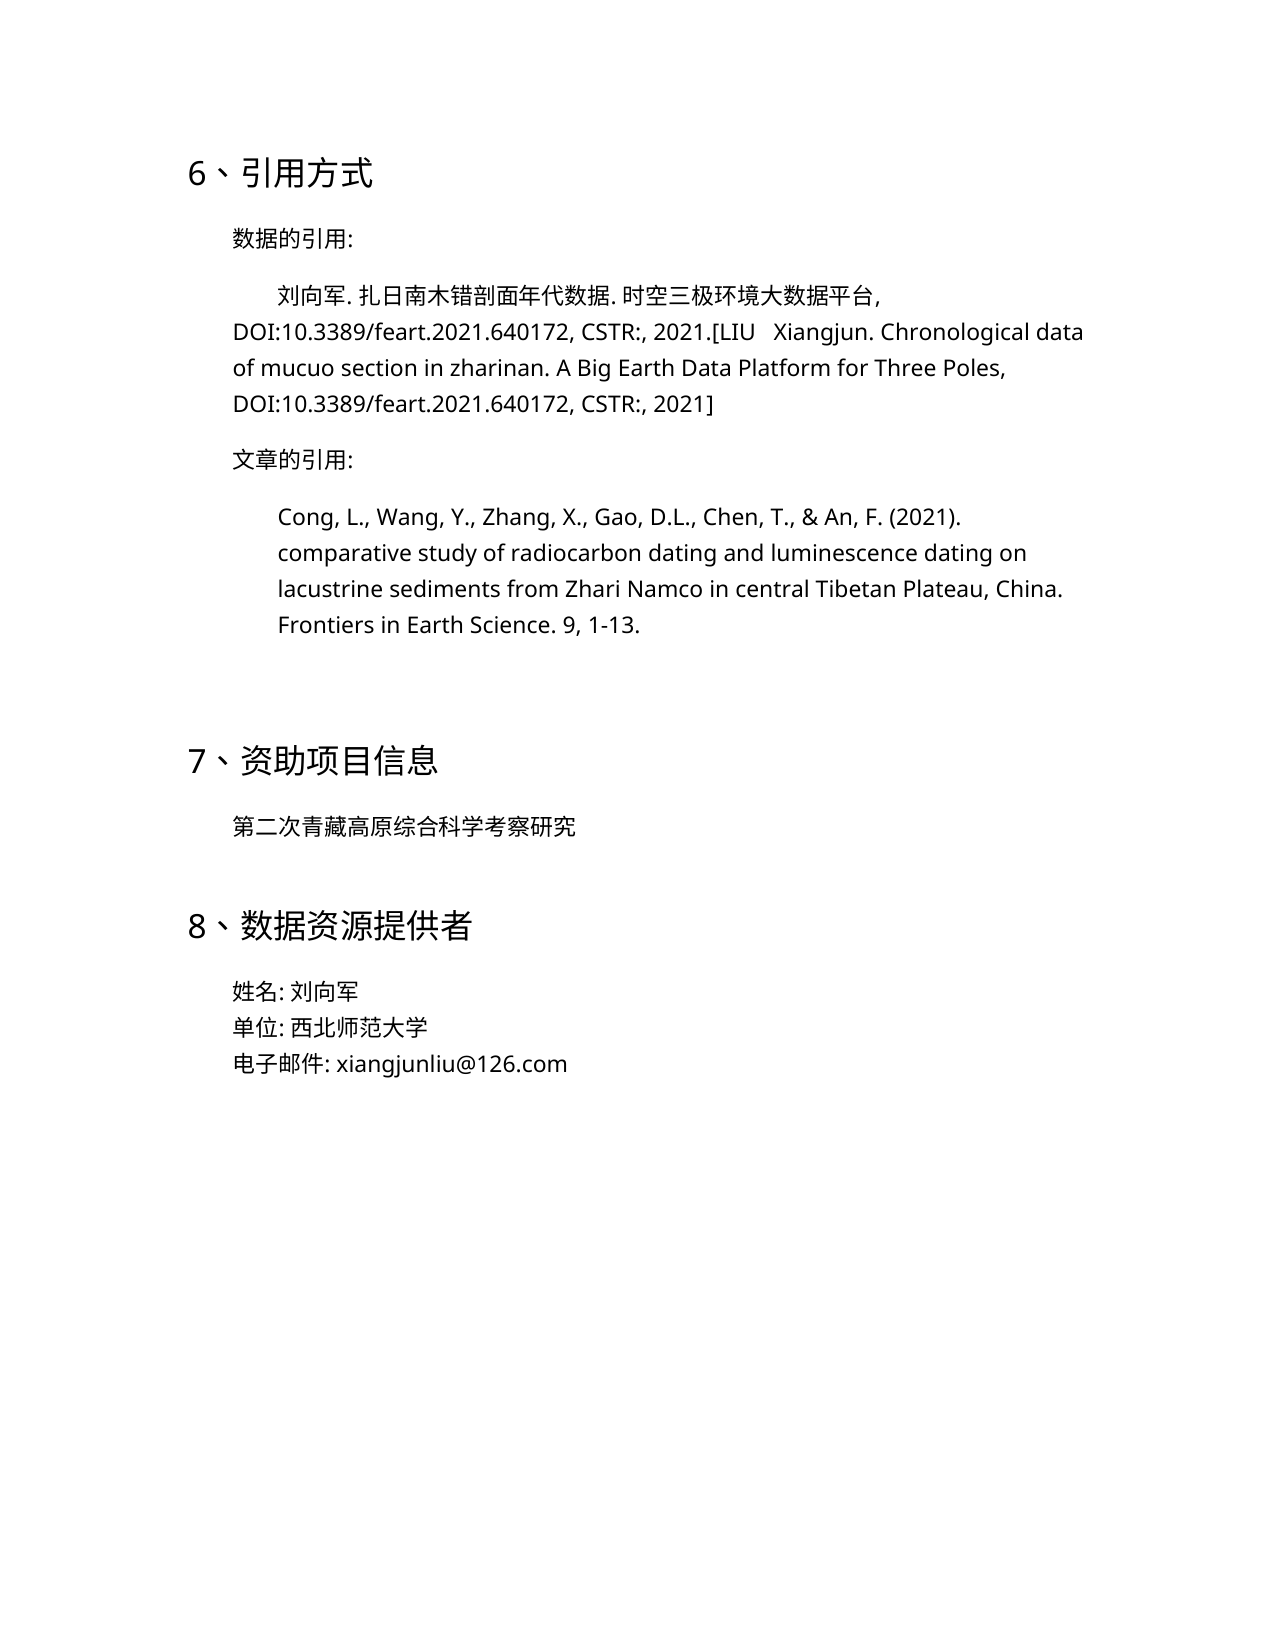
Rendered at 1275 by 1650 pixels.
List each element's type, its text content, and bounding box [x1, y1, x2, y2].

text 6、引用方式 [187, 150, 1087, 195]
text 第二次青藏高原综合科学考察研究 [232, 811, 1087, 878]
text 7、资助项目信息 [187, 738, 1087, 783]
text Cong, L., Wang, Y., Zhang, X., Gao, D.L., Chen, T., & An, F. (2021). comparative study of radiocarbon dating and luminescence dating on lacustrine sediments from Zhari Namco in central Tibetan Plateau, China. Frontiers in Earth Science. 9, 1-13. [277, 501, 1087, 712]
text 文章的引用: [232, 444, 1087, 476]
text 姓名: 刘向军 单位: 西北师范大学 电子邮件: xiangjunliu@126.com [232, 976, 1087, 1151]
text 数据的引用: [232, 223, 1087, 254]
text 刘向军. 扎日南木错剖面年代数据. 时空三极环境大数据平台, DOI:10.3389/feart.2021.640172, CSTR:, 2021.[LIU Xiangjun. Chronological data of mucuo section in zharinan. A Big Earth Data Platform for Three Poles, DOI:10.3389/feart.2021.640172, CSTR:, 2021] [232, 280, 1087, 419]
text 8、数据资源提供者 [187, 903, 1087, 949]
